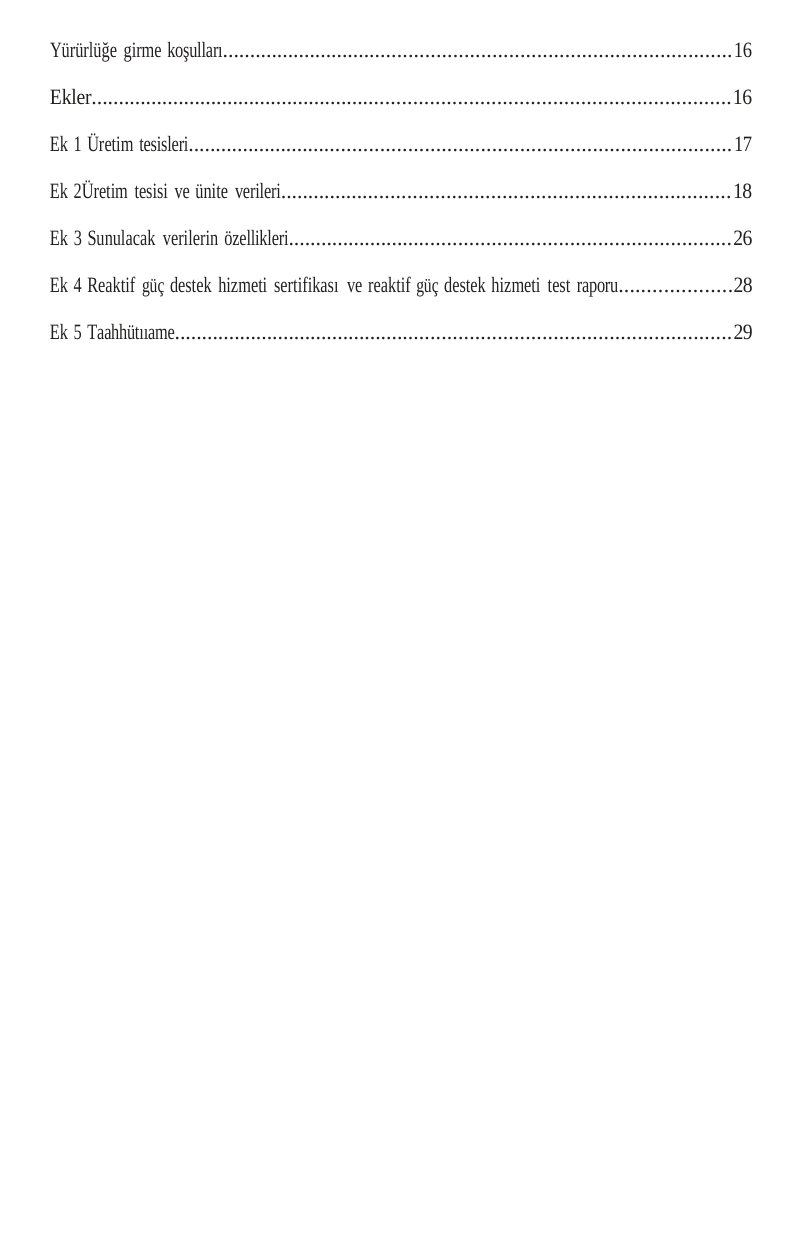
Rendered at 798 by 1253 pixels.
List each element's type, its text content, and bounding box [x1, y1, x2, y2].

text Ek 4 Reaktif güç destek hizmeti sertifikası ve reaktif güç destek hizmeti test raporu 28 [49, 272, 769, 297]
text Ek 5 Taahhütııame 29 [49, 319, 769, 344]
text Ek 1 Üretim tesisleri 17 [49, 131, 769, 156]
text Ek 2Üretim tesisi ve ünite verileri 18 [49, 178, 769, 203]
text Yürürlüğe girme koşulları 16 [50, 37, 769, 63]
text Ek 3 Sunulacak verilerin özellikleri 26 [49, 225, 769, 250]
text Ekler 16 [49, 84, 769, 109]
